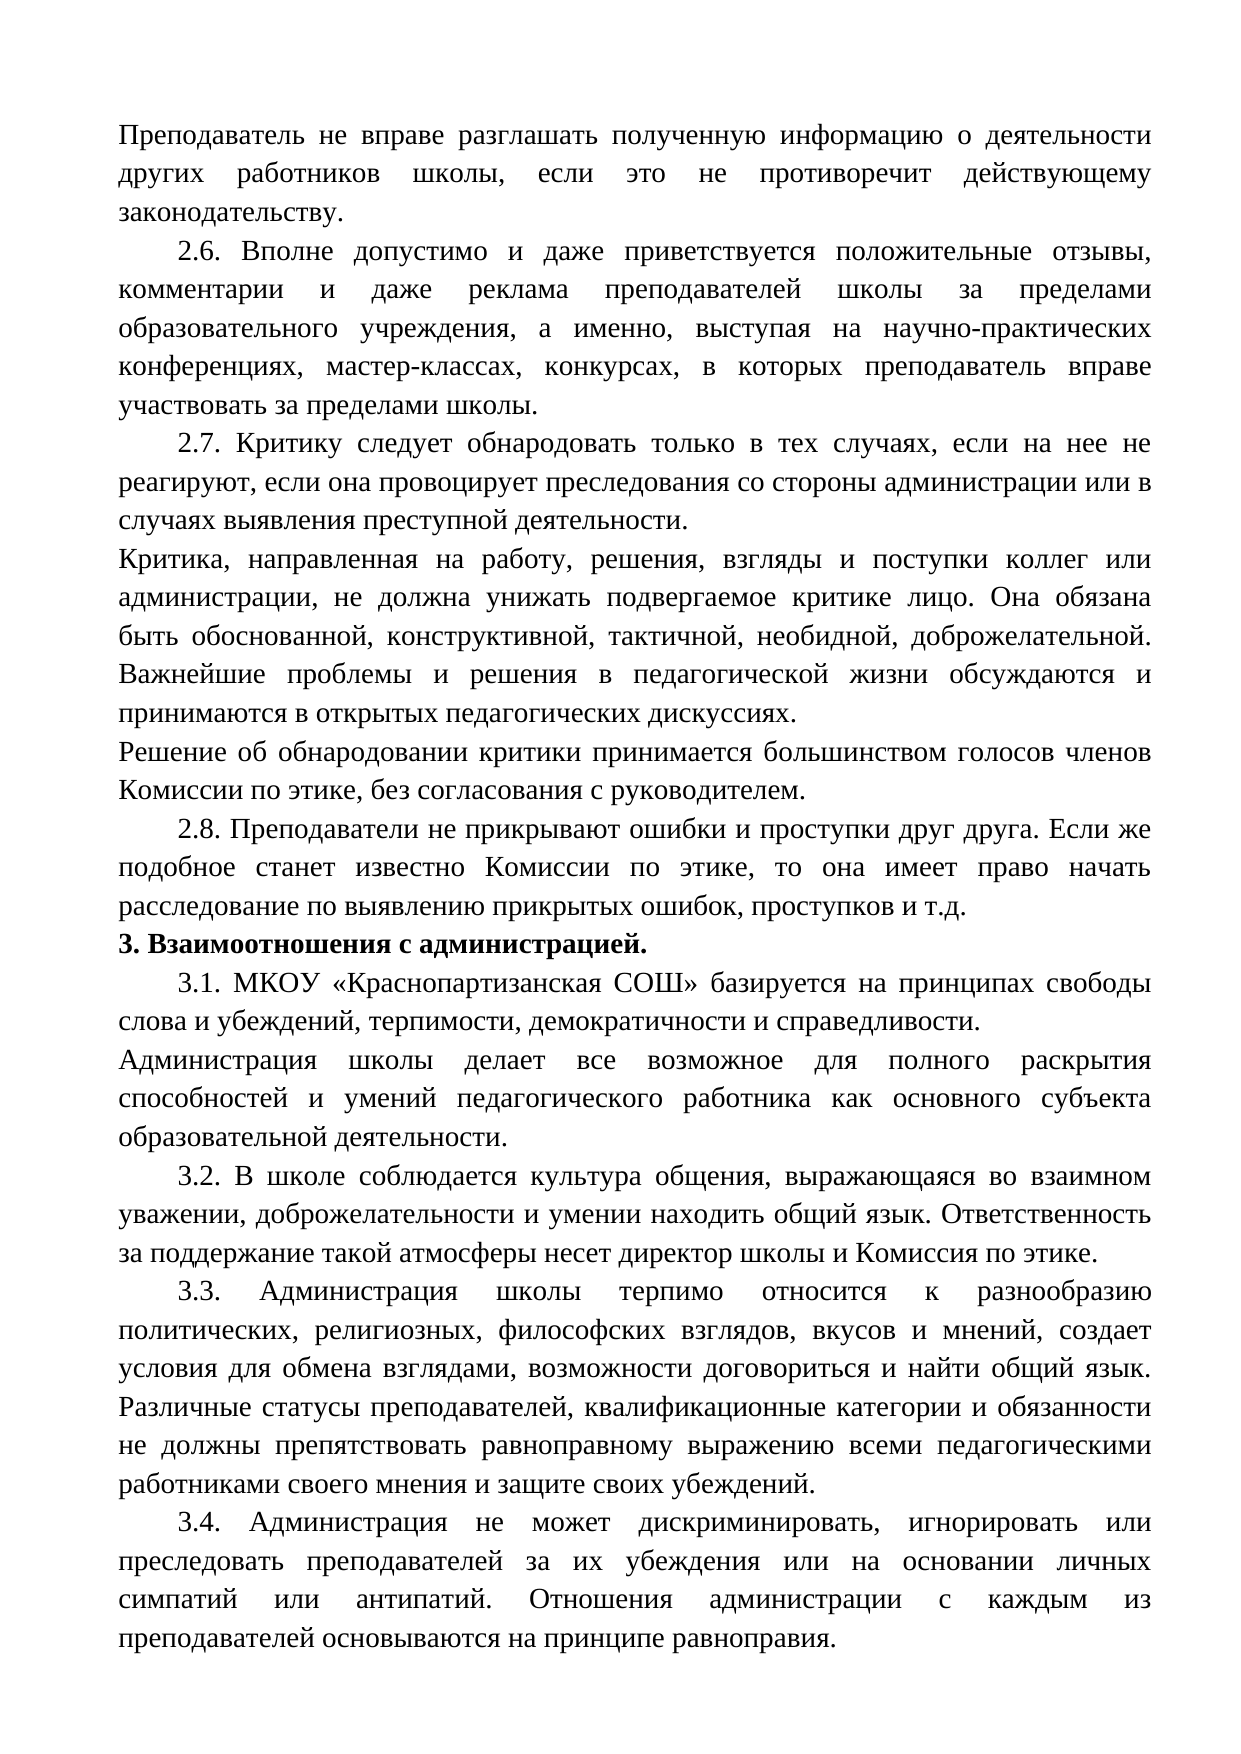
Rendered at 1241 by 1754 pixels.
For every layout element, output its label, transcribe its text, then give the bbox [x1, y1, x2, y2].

text 2.7. Критику следует обнародовать только в тех случаях, если на нее не реагируют, если она провоцирует преследования со стороны администрации или в случаях выявления преступной деятельности. [118, 425, 1152, 536]
text 3.2. В школе соблюдается культура общения, выражающаяся во взаимном уважении, доброжелательности и умении находить общий язык. Ответственность за поддержание такой атмосферы несет директор школы и Комиссия по этике. [118, 1158, 1152, 1268]
text 3.4. Администрация не может дискриминировать, игнорировать или преследовать преподавателей за их убеждения или на основании личных симпатий или антипатий. Отношения администрации с каждым из преподавателей основываются на принципе равноправия. [118, 1504, 1152, 1654]
text Решение об обнародовании критики принимается большинством голосов членов Комиссии по этике, без согласования с руководителем. [118, 734, 1152, 806]
text 2.6. Вполне допустимо и даже приветствуется положительные отзывы, комментарии и даже реклама преподавателей школы за пределами образовательного учреждения, а именно, выступая на научно-практических конференциях, мастер-классах, конкурсах, в которых преподаватель вправе участвовать за пределами школы. [118, 233, 1152, 420]
text 2.8. Преподаватели не прикрывают ошибки и проступки друг друга. Если же подобное станет известно Комиссии по этике, то она имеет право начать расследование по выявлению прикрытых ошибок, проступков и т.д. [118, 811, 1152, 921]
text Администрация школы делает все возможное для полного раскрытия способностей и умений педагогического работника как основного субъекта образовательной деятельности. [118, 1042, 1152, 1153]
text Преподаватель не вправе разглашать полученную информацию о деятельности других работников школы, если это не противоречит действующему законодательству. [118, 117, 1152, 228]
text Критика, направленная на работу, решения, взгляды и поступки коллег или администрации, не должна унижать подвергаемое критике лицо. Она обязана быть обоснованной, конструктивной, тактичной, необидной, доброжелательной. Важнейшие проблемы и решения в педагогической жизни обсуждаются и принимаются в открытых педагогических дискуссиях. [118, 541, 1152, 729]
text 3.3. Администрация школы терпимо относится к разнообразию политических, религиозных, философских взглядов, вкусов и мнений, создает условия для обмена взглядами, возможности договориться и найти общий язык. Различные статусы преподавателей, квалификационные категории и обязанности не должны препятствовать равноправному выражению всеми педагогическими работниками своего мнения и защите своих убеждений. [118, 1273, 1152, 1499]
text 3. Взаимоотношения с администрацией. [118, 926, 1152, 960]
text 3.1. МКОУ «Краснопартизанская СОШ» базируется на принципах свободы слова и убеждений, терпимости, демократичности и справедливости. [118, 965, 1152, 1037]
